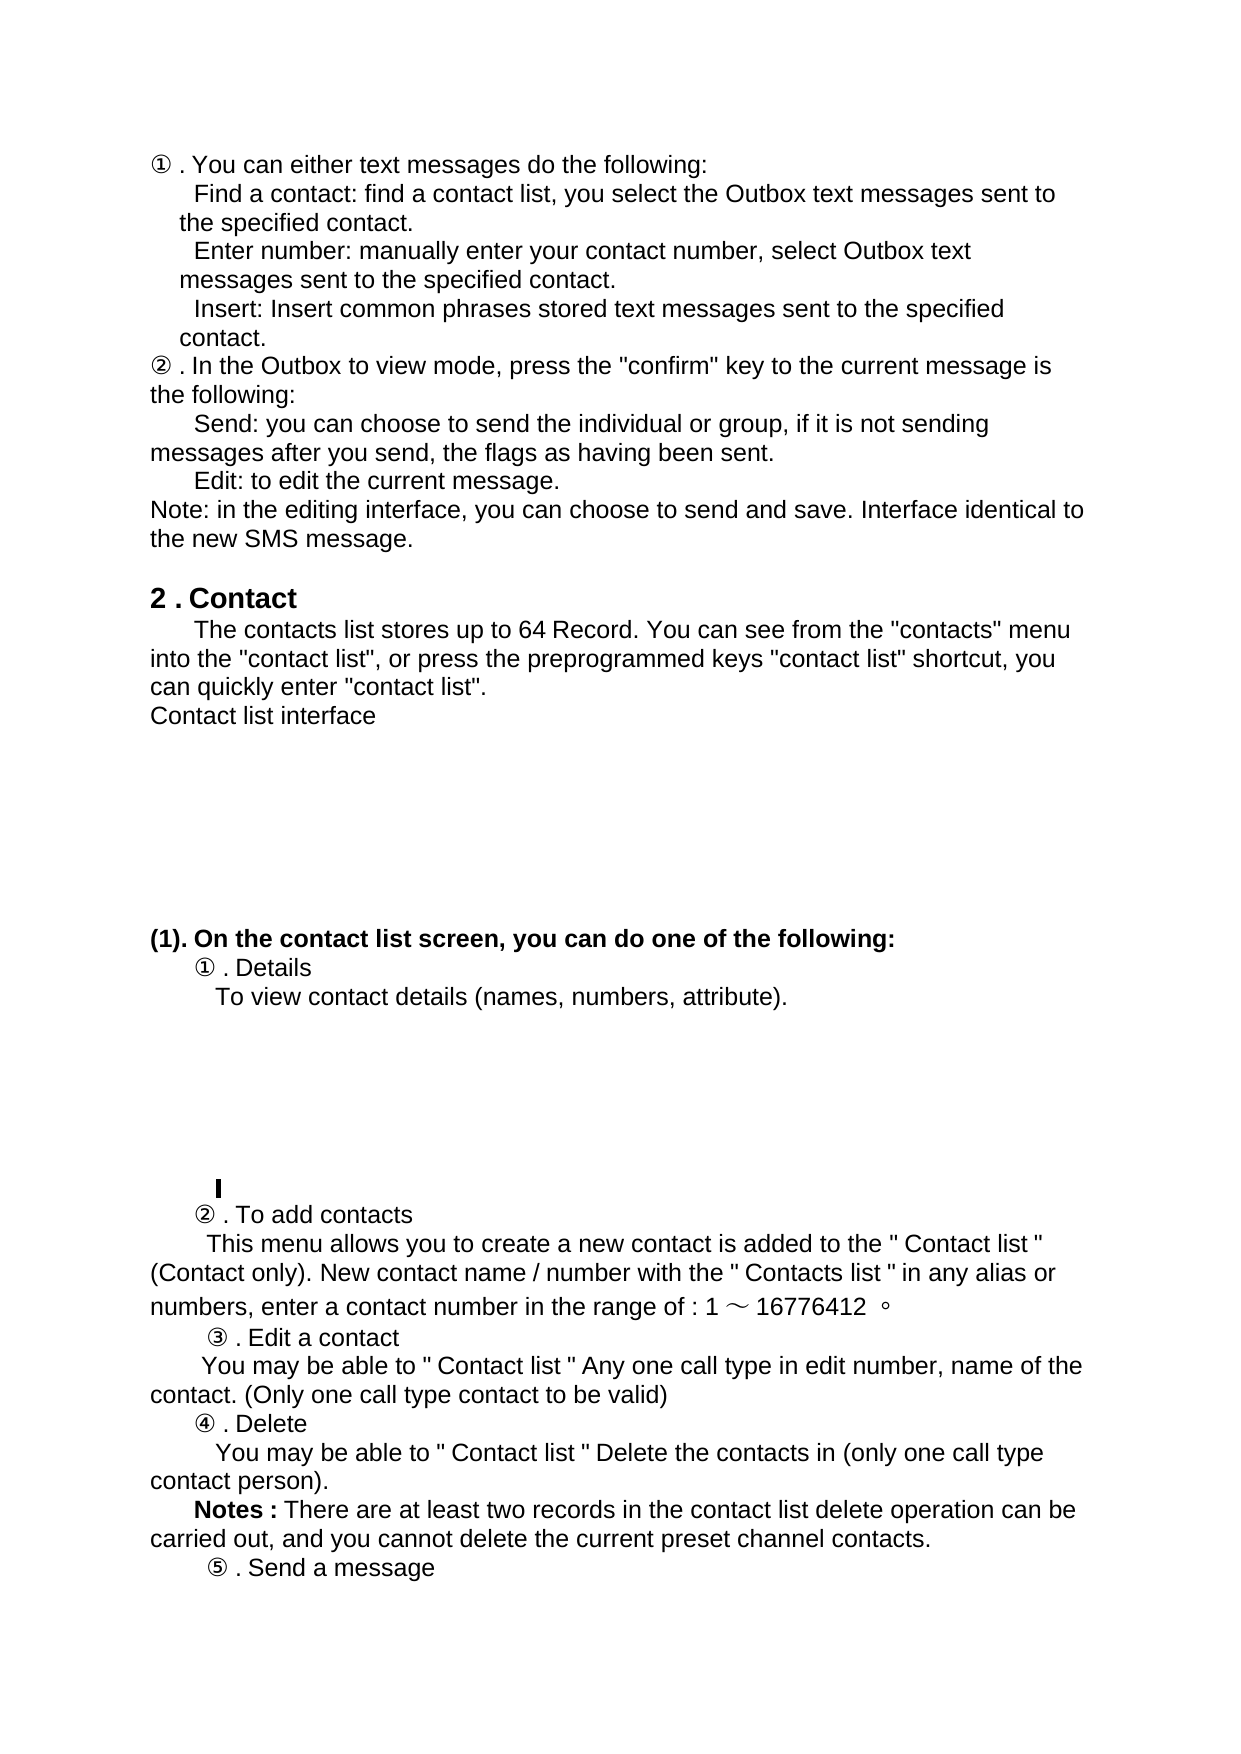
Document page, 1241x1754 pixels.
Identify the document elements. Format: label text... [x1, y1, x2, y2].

text ③ . Edit a contact [150, 1323, 1090, 1351]
text Contact list interface [150, 701, 1090, 730]
text Send: you can choose to send the individual or group, if it is not sending messages after you send, the flags as having been sent. [150, 409, 1090, 466]
text ⑤ . Send a message [150, 1553, 1090, 1581]
text ④ . Delete [194, 1409, 1090, 1438]
text ① . You can either text messages do the following: [150, 150, 1090, 179]
text Enter number: manually enter your contact number, select Outbox text messages sent to the specified contact. [179, 236, 1090, 294]
text Note: in the editing interface, you can choose to send and save. Interface identical to the new SMS message. [150, 495, 1090, 552]
text You may be able to " Contact list " Any one call type in edit number, name of the contact. (Only one call type contact to be valid) [150, 1351, 1090, 1409]
text The contacts list stores up to 64 Record. You can see from the "contacts" menu into the "contact list", or press the preprogrammed keys "contact list" shortcut, you can quickly enter "contact list". [150, 615, 1090, 701]
text (1). On the contact list screen, you can do one of the following: [150, 924, 1090, 953]
text Edit: to edit the current message. [150, 466, 1090, 495]
text Insert: Insert common phrases stored text messages sent to the specified contact. [179, 294, 1090, 351]
text You may be able to " Contact list " Delete the contacts in (only one call type contact person). [150, 1438, 1090, 1495]
text 2 . Contact [150, 581, 1090, 615]
text ② . To add contacts [194, 1200, 1090, 1229]
text This menu allows you to create a new contact is added to the " Contact list " (Contact only). New contact name / number with the " Contacts list " in any alias or numbers, enter a contact number in the range of : 1 ～ 16776412 。 [150, 1229, 1090, 1323]
text ① . Details [194, 953, 1090, 982]
text ② . In the Outbox to view mode, press the "confirm" key to the current message is the following: [150, 351, 1090, 409]
text To view contact details (names, numbers, attribute). [150, 982, 1090, 1011]
text Notes : There are at least two records in the contact list delete operation can be carried out, and you cannot delete the current preset channel contacts. [150, 1495, 1090, 1553]
text Find a contact: find a contact list, you select the Outbox text messages sent to the specified contact. [179, 179, 1090, 236]
